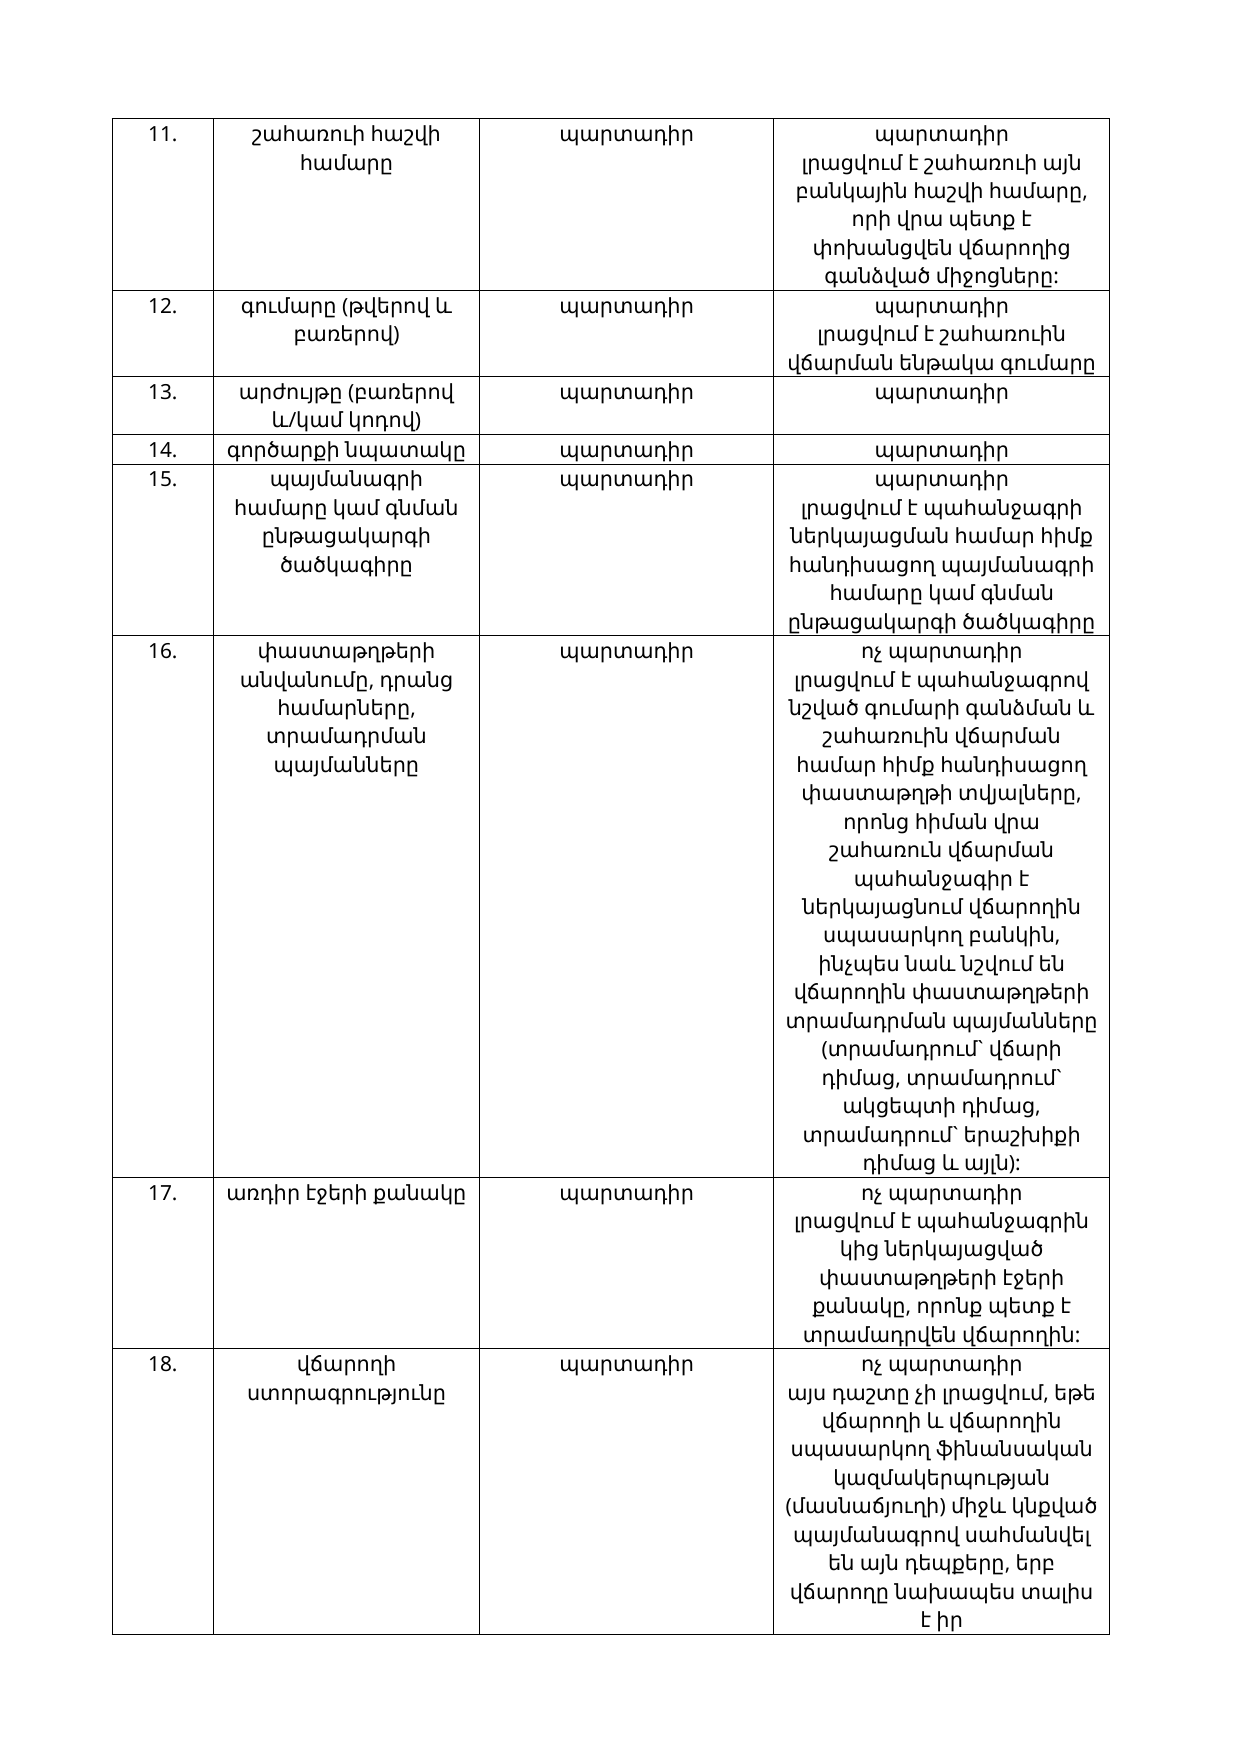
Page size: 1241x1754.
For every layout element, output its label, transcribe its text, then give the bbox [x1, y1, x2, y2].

table_cell պարտադիր [480, 636, 773, 1177]
table_cell պարտադիր [480, 291, 773, 376]
table_cell ոչ պարտադիր լրացվում է պահանջագրին կից ներկայացված փաստաթղթերի էջերի քանակը, որոնք պետք է տրամադրվեն վճարողին: [774, 1178, 1109, 1348]
table_cell առդիր էջերի քանակը [214, 1178, 479, 1348]
table_cell 18. [113, 1349, 213, 1634]
table_cell փաստաթղթերի անվանումը, դրանց համարները, տրամադրման պայմանները [214, 636, 479, 1177]
table_cell պարտադիր լրացվում է շահառուի այն բանկային հաշվի համարը, որի վրա պետք է փոխանցվեն վճարողից գանձված միջոցները: [774, 119, 1109, 290]
table_cell 11. [113, 119, 213, 290]
table_cell շահառուի հաշվի համարը [214, 119, 479, 290]
table_cell 16. [113, 636, 213, 1177]
table_cell պարտադիր [480, 377, 773, 434]
table_cell պայմանագրի համարը կամ գնման ընթացակարգի ծածկագիրը [214, 465, 479, 635]
table_cell 13. [113, 377, 213, 434]
table_cell գումարը (թվերով և բառերով) [214, 291, 479, 376]
table_cell 17. [113, 1178, 213, 1348]
table_cell ոչ պարտադիր լրացվում է պահանջագրով նշված գումարի գանձման և շահառուին վճարման համար հիմք հանդիսացող փաստաթղթի տվյալները, որոնց հիման վրա շահառուն վճարման պահանջագիր է ներկայացնում վճարողին սպասարկող բանկին, ինչպես նաև նշվում են վճարողին փաստաթղթերի տրամադրման պայմանները (տրամադրում` վճարի դիմաց, տրամադրում` ակցեպտի դիմաց, տրամադրում` երաշխիքի դիմաց և այլն): [774, 636, 1109, 1177]
table_cell պարտադիր [480, 435, 773, 463]
table_cell 12. [113, 291, 213, 376]
table_cell պարտադիր [480, 465, 773, 635]
table_cell պարտադիր [774, 435, 1109, 463]
table_cell պարտադիր լրացվում է պահանջագրի ներկայացման համար հիմք հանդիսացող պայմանագրի համարը կամ գնման ընթացակարգի ծածկագիրը [774, 465, 1109, 635]
table_cell 14. [113, 435, 213, 463]
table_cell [774, 1349, 1109, 1634]
table_cell պարտադիր [480, 1178, 773, 1348]
table_cell պարտադիր լրացվում է շահառուին վճարման ենթակա գումարը [774, 291, 1109, 376]
table_cell արժույթը (բառերով և/կամ կոդով) [214, 377, 479, 434]
table_cell պարտադիր [774, 377, 1109, 434]
table_cell պարտադիր [480, 119, 773, 290]
table_cell գործարքի նպատակը [214, 435, 479, 463]
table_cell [214, 1349, 479, 1634]
table_cell պարտադիր [480, 1349, 773, 1634]
table_cell 15. [113, 465, 213, 635]
